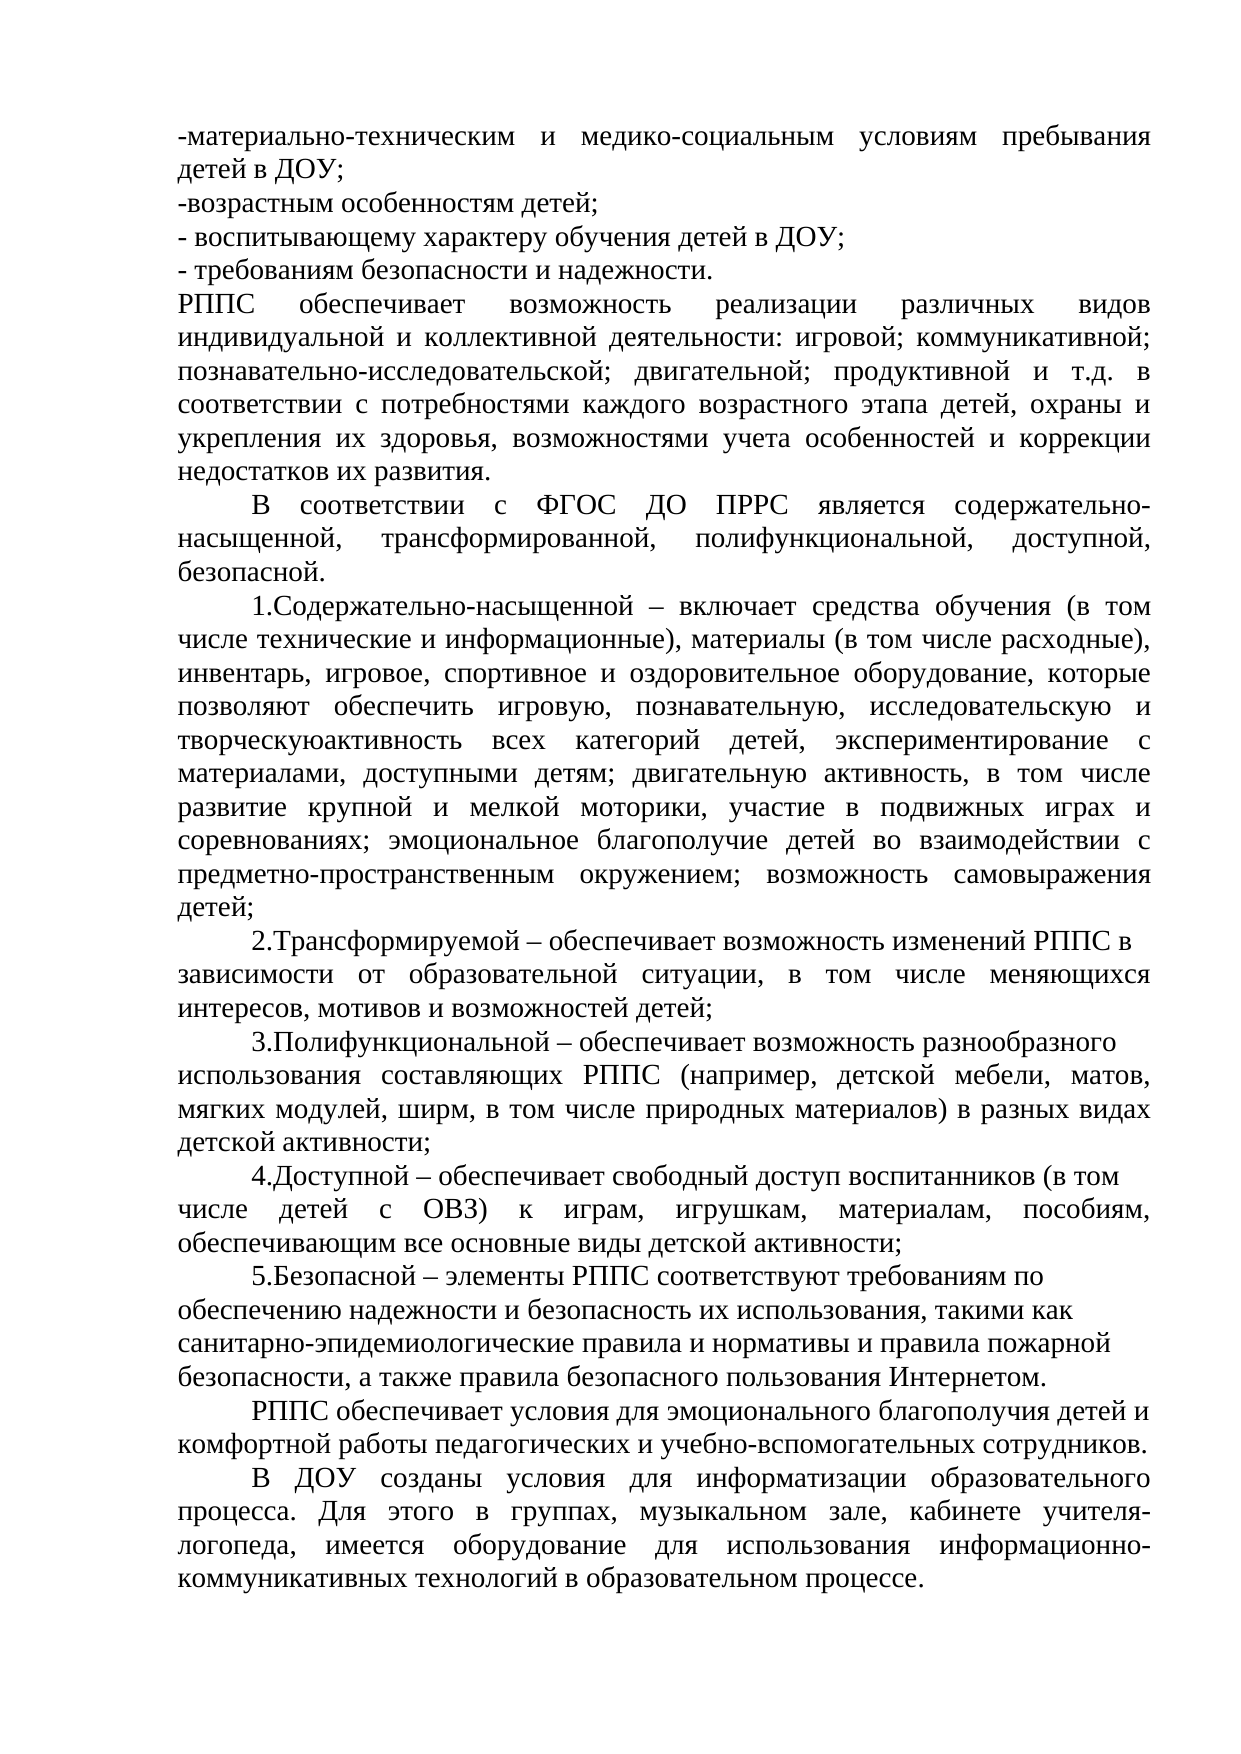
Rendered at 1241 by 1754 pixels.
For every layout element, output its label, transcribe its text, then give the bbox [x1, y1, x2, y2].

text зависимости от образовательной ситуации, в том числе меняющихся интересов, мотивов и возможностей детей; [177, 957, 1152, 1024]
text числе детей с ОВЗ) к играм, игрушкам, материалам, пособиям, обеспечивающим все основные виды детской активности; [177, 1191, 1152, 1258]
text - воспитывающему характеру обучения детей в ДОУ; [177, 219, 1152, 252]
text РППС обеспечивает условия для эмоционального благополучия детей и [177, 1393, 1152, 1426]
text В ДОУ созданы условия для информатизации образовательного процесса. Для этого в группах, музыкальном зале, кабинете учителя-логопеда, имеется оборудование для использования информационно-коммуникативных технологий в образовательном процессе. [177, 1460, 1152, 1594]
text -материально-техническим и медико-социальным условиям пребывания детей в ДОУ; [177, 118, 1152, 185]
text - требованиям безопасности и надежности. [177, 252, 1152, 286]
text В соответствии с ФГОС ДО ПРРС является содержательно-насыщенной, трансформированной, полифункциональной, доступной, безопасной. [177, 487, 1152, 588]
text 2.Трансформируемой – обеспечивает возможность изменений РППС в [177, 923, 1152, 957]
text -возрастным особенностям детей; [177, 185, 1152, 219]
text санитарно-эпидемиологические правила и нормативы и правила пожарной [177, 1326, 1152, 1359]
text безопасности, а также правила безопасного пользования Интернетом. [177, 1359, 1152, 1393]
text обеспечению надежности и безопасность их использования, такими как [177, 1292, 1152, 1326]
text 5.Безопасной – элементы РППС соответствуют требованиям по [177, 1258, 1152, 1292]
text 1.Содержательно-насыщенной – включает средства обучения (в том числе технические и информационные), материалы (в том числе расходные), инвентарь, игровое, спортивное и оздоровительное оборудование, которые позволяют обеспечить игровую, познавательную, исследовательскую и творческуюактивность всех категорий детей, экспериментирование с материалами, доступными детям; двигательную активность, в том числе развитие крупной и мелкой моторики, участие в подвижных играх и соревнованиях; эмоциональное благополучие детей во взаимодействии с предметно-пространственным окружением; возможность самовыражения детей; [177, 588, 1152, 923]
text 4.Доступной – обеспечивает свободный доступ воспитанников (в том [177, 1158, 1152, 1191]
text комфортной работы педагогических и учебно-вспомогательных сотрудников. [177, 1426, 1152, 1460]
text РППС обеспечивает возможность реализации различных видов индивидуальной и коллективной деятельности: игровой; коммуникативной; познавательно-исследовательской; двигательной; продуктивной и т.д. в соответствии с потребностями каждого возрастного этапа детей, охраны и укрепления их здоровья, возможностями учета особенностей и коррекции недостатков их развития. [177, 286, 1152, 487]
text использования составляющих РППС (например, детской мебели, матов, мягких модулей, ширм, в том числе природных материалов) в разных видах детской активности; [177, 1057, 1152, 1158]
text 3.Полифункциональной – обеспечивает возможность разнообразного [177, 1024, 1152, 1057]
